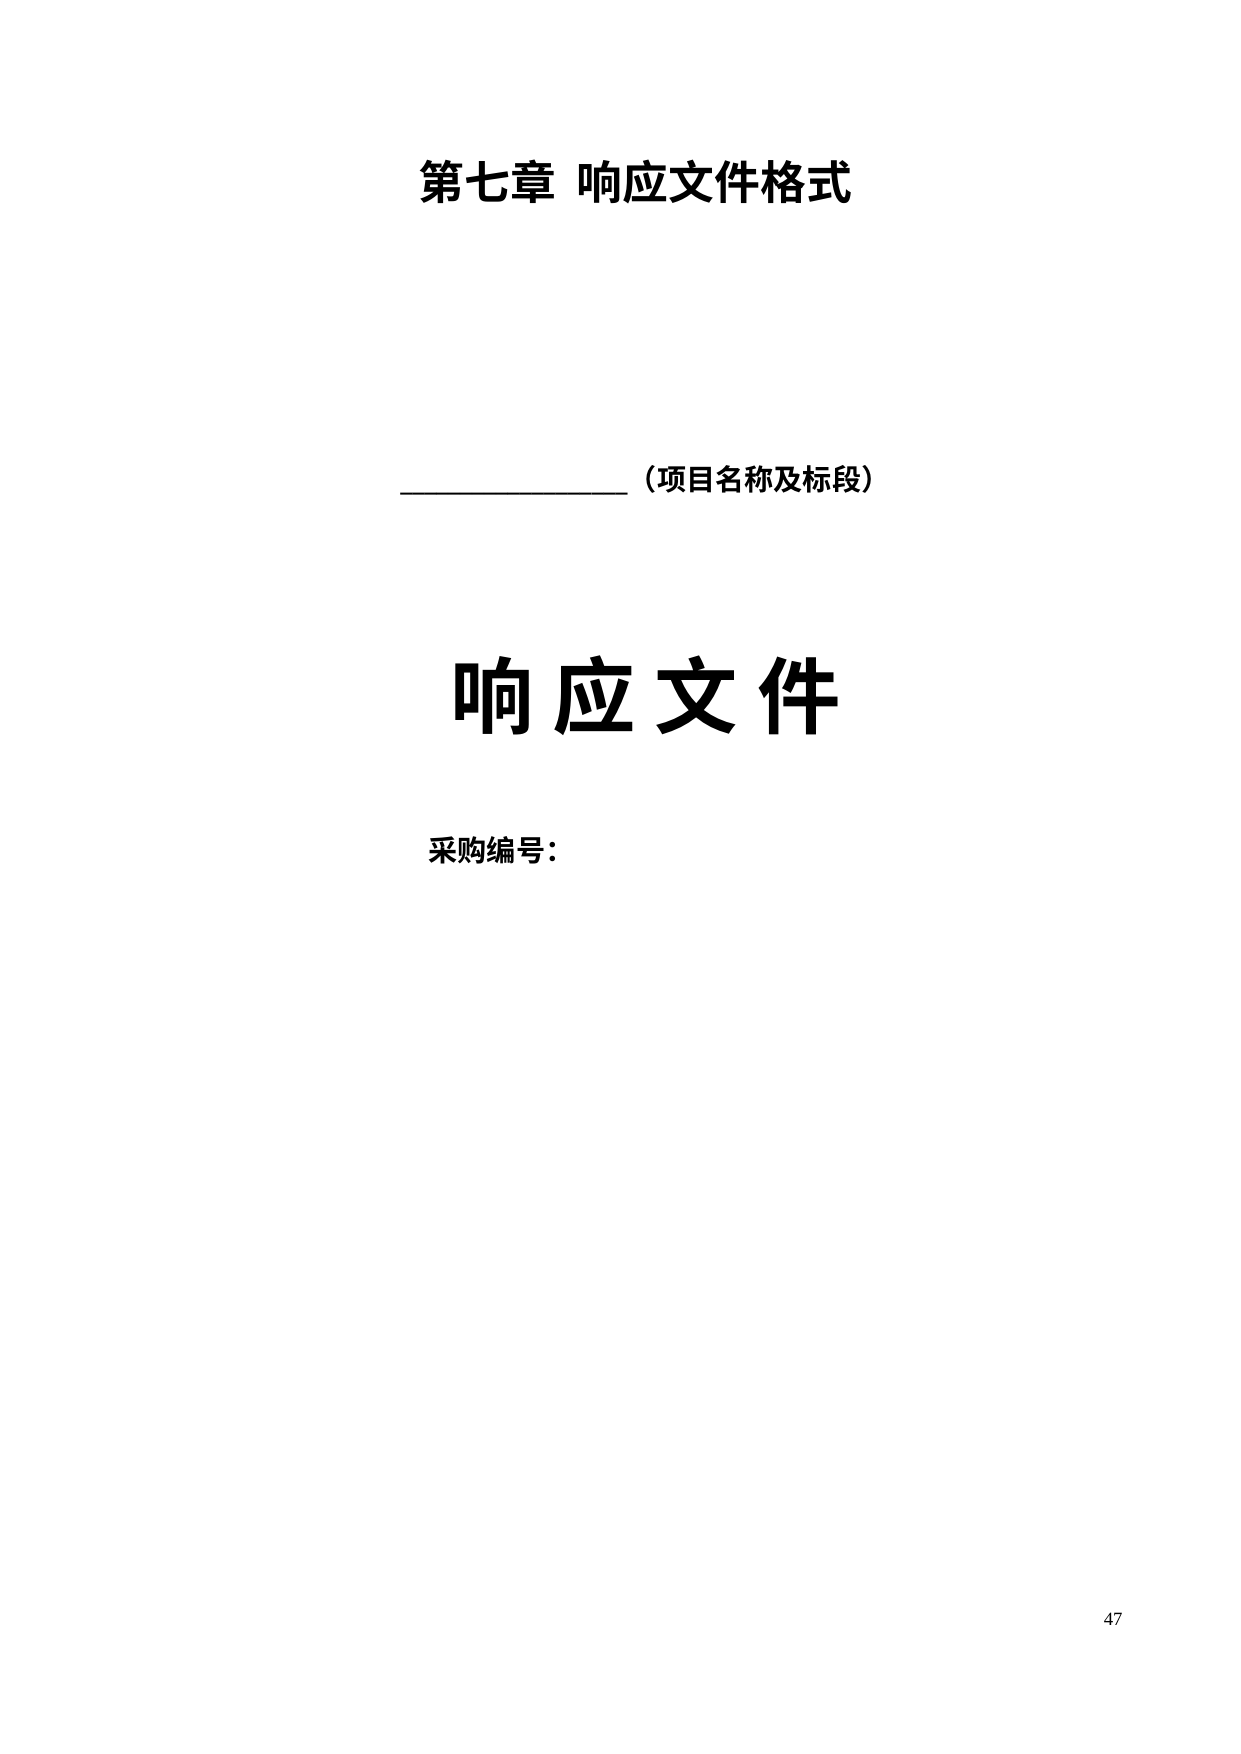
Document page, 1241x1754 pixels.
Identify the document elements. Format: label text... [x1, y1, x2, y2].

text 采购编号： [148, 816, 1143, 881]
subtitle 第七章 响应文件格式 [148, 131, 1122, 228]
text ___________________（项目名称及标段） [148, 445, 1143, 510]
text 响 应 文 件 [148, 626, 1143, 756]
